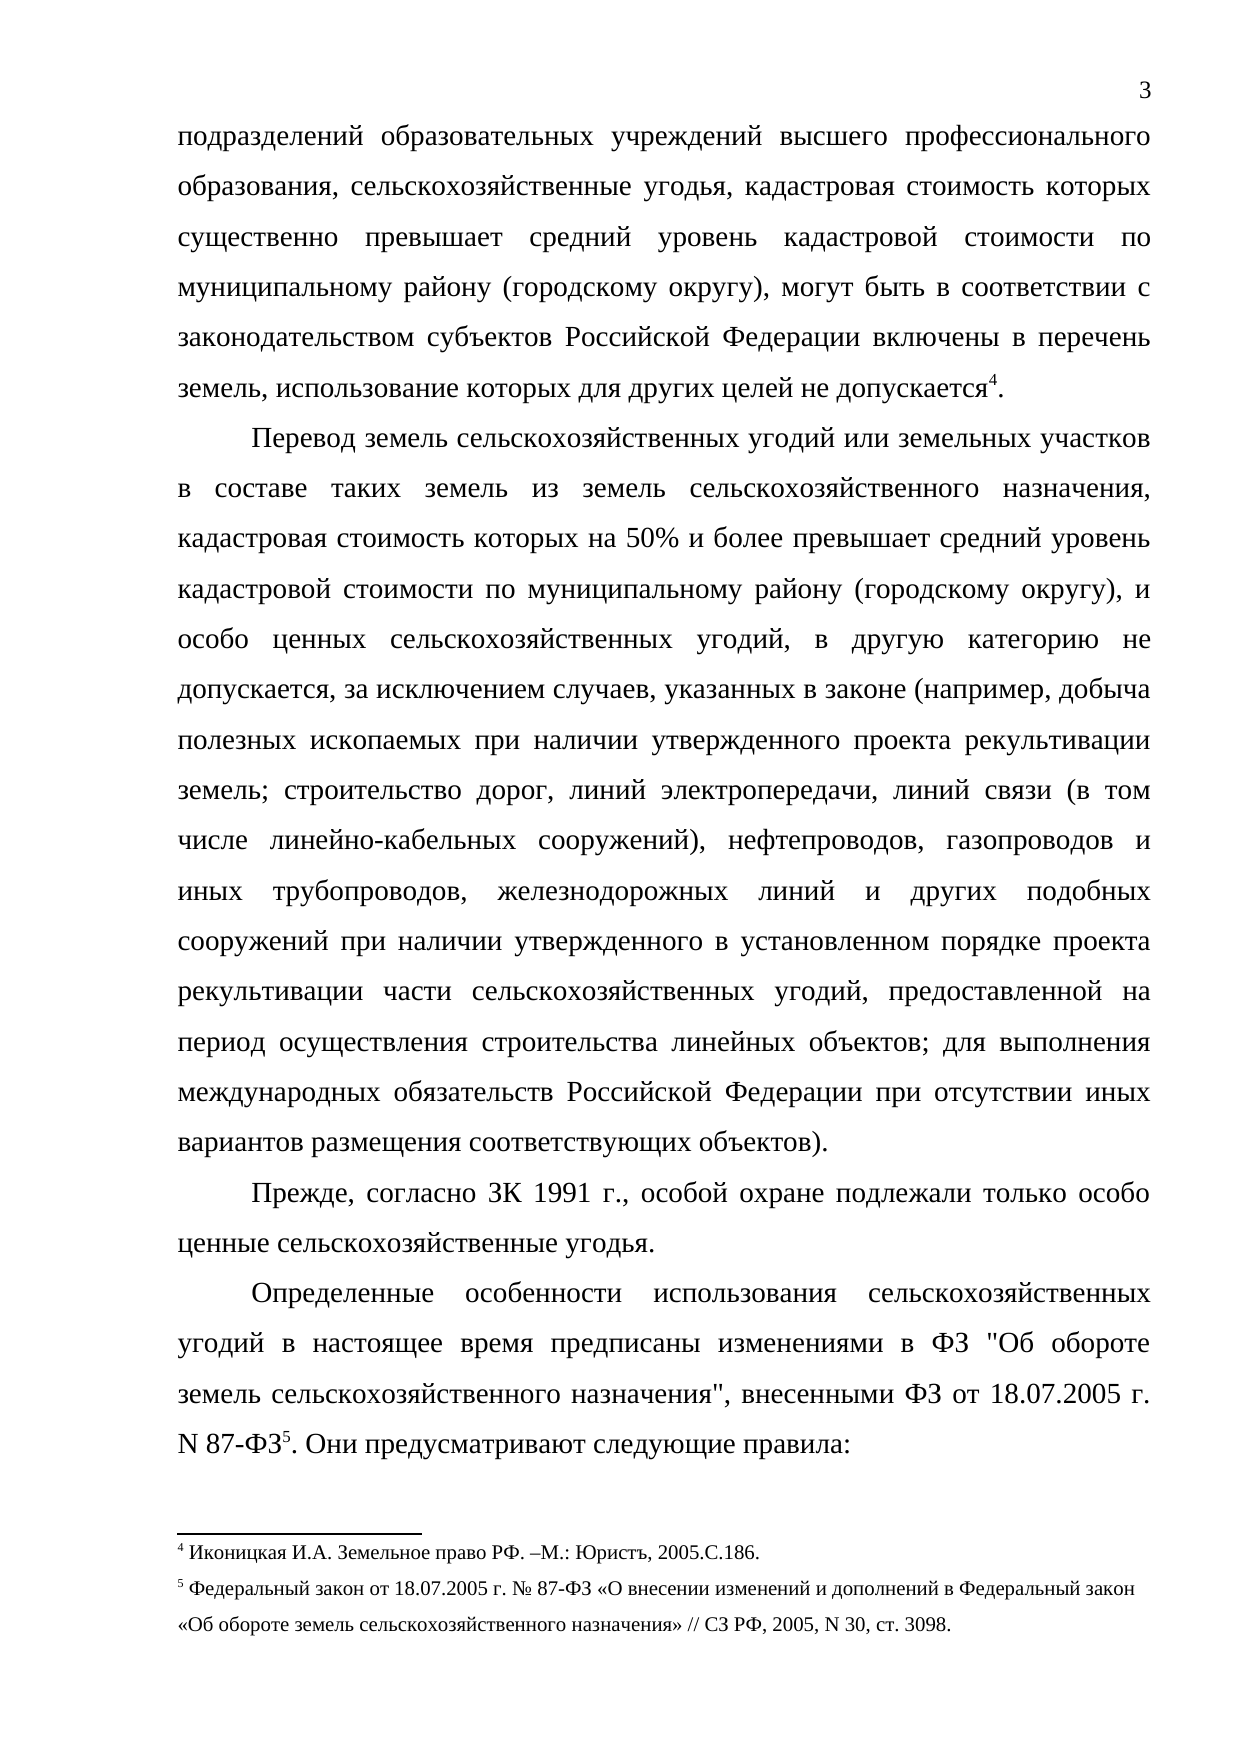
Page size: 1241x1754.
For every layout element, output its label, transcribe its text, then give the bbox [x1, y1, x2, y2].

text Определенные особенности использования сельскохозяйственных угодий в настоящее время предписаны изменениями в ФЗ "Об обороте земель сельскохозяйственного назначения", внесенными ФЗ от 18.07.2005 г. N 87-ФЗ. Они предусматривают следующие правила: [177, 1275, 1152, 1460]
text Прежде, согласно ЗК 1991 г., особой охране подлежали только особо ценные сельскохозяйственные угодья. [177, 1175, 1152, 1258]
text Перевод земель сельскохозяйственных угодий или земельных участков в составе таких земель из земель сельскохозяйственного назначения, кадастровая стоимость которых на 50% и более превышает средний уровень кадастровой стоимости по муниципальному району (городскому округу), и особо ценных сельскохозяйственных угодий, в другую категорию не допускается, за исключением случаев, указанных в законе (например, добыча полезных ископаемых при наличии утвержденного проекта рекультивации земель; строительство дорог, линий электропередачи, линий связи (в том числе линейно-кабельных сооружений), нефтепроводов, газопроводов и иных трубопроводов, железнодорожных линий и других подобных сооружений при наличии утвержденного в установленном порядке проекта рекультивации части сельскохозяйственных угодий, предоставленной на период осуществления строительства линейных объектов; для выполнения международных обязательств Российской Федерации при отсутствии иных вариантов размещения соответствующих объектов). [177, 420, 1152, 1158]
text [177, 118, 1152, 403]
